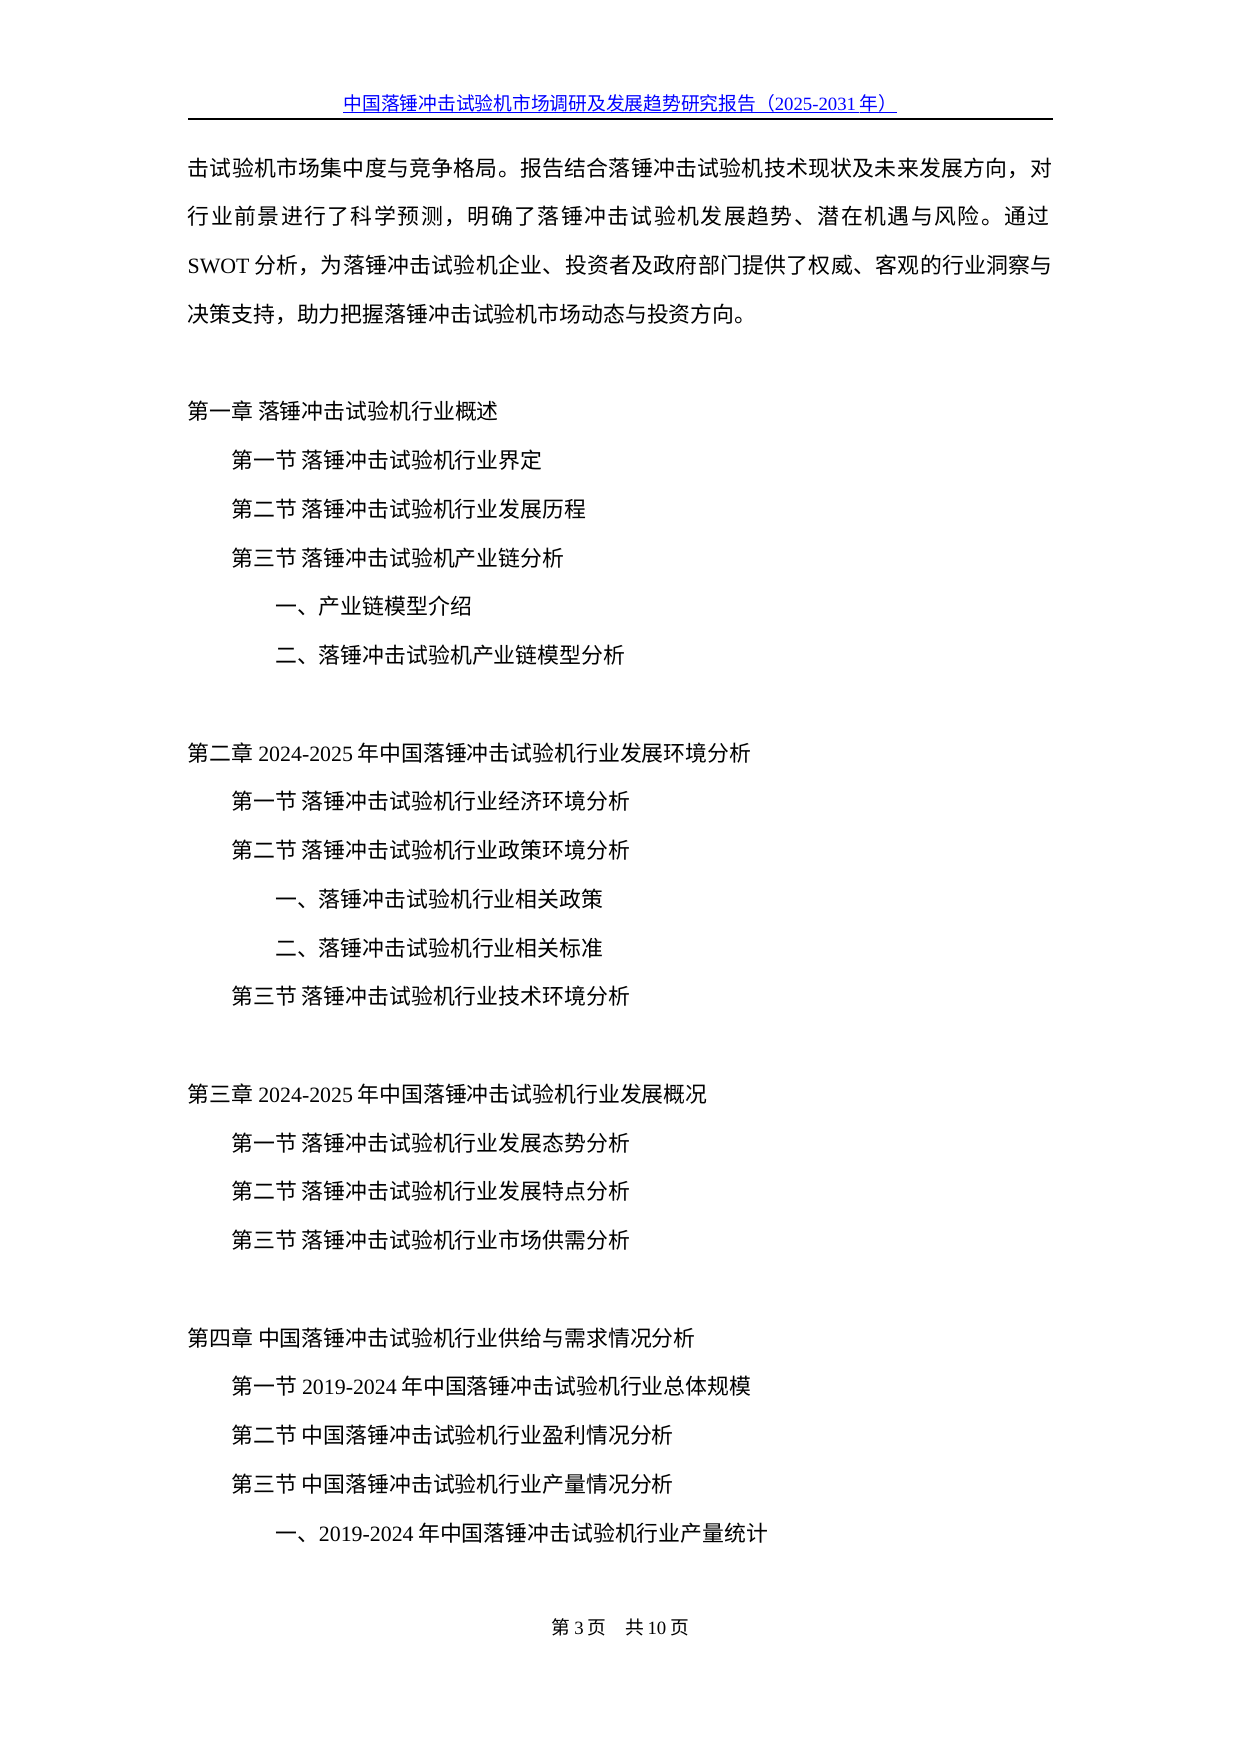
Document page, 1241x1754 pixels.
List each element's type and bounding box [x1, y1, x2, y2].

text [187, 150, 1053, 1548]
